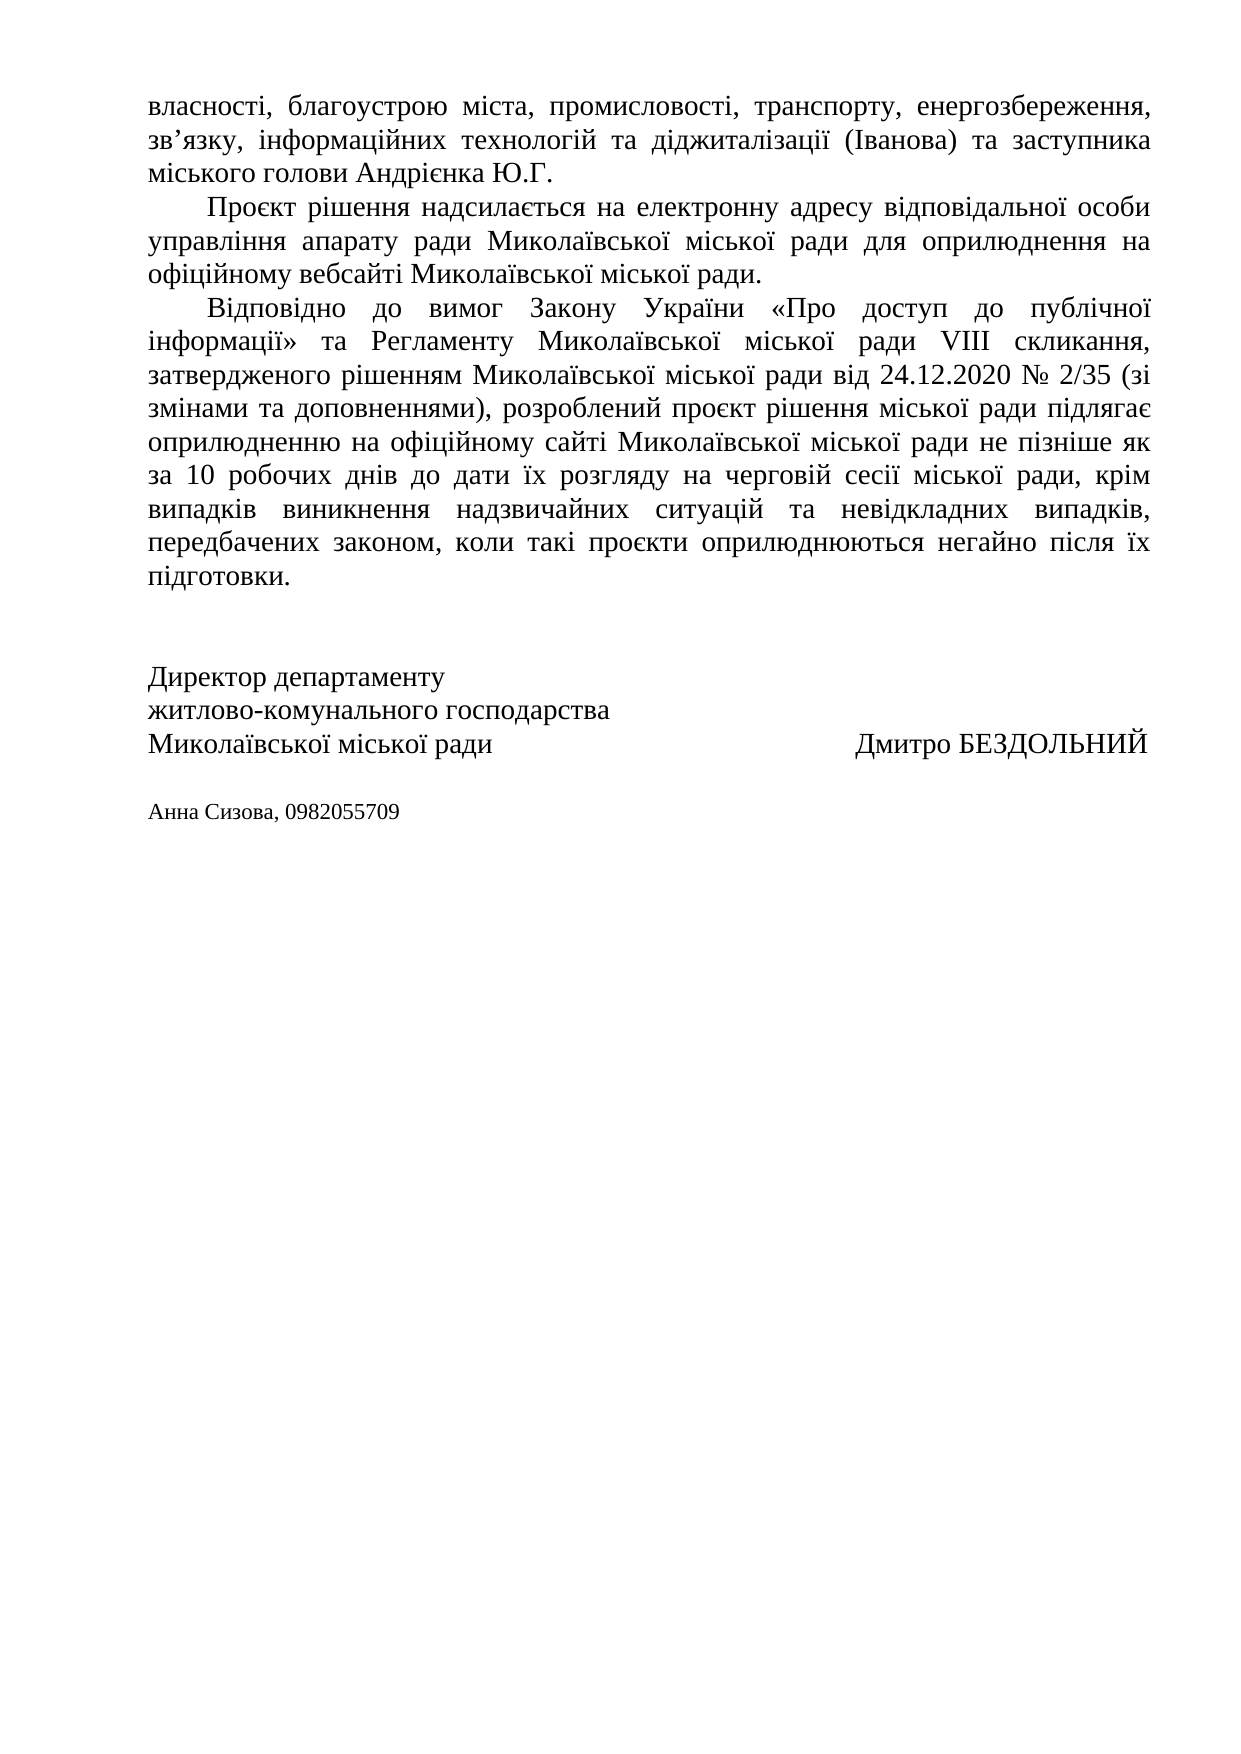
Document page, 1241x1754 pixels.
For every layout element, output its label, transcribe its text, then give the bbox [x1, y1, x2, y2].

text Проєкт рішення надсилається на електронну адресу відповідальної особи управління апарату ради Миколаївської міської ради для оприлюднення на офіційному вебсайті Миколаївської міської ради. [148, 189, 1152, 290]
text Анна Сизова, 0982055709 [148, 798, 1152, 824]
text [148, 88, 1152, 189]
text житлово-комунального господарства [148, 692, 1152, 726]
text Директор департаменту [148, 659, 1152, 692]
text Відповідно до вимог Закону України «Про доступ до публічної інформації» та Регламенту Миколаївської міської ради VIIІ скликання, затвердженого рішенням Миколаївської міської ради від 24.12.2020 № 2/35 (зі змінами та доповненнями), розроблений проєкт рішення міської ради підлягає оприлюдненню на офіційному сайті Миколаївської міської ради не пізніше як за 10 робочих днів до дати їх розгляду на черговій сесії міської ради, крім випадків виникнення надзвичайних ситуацій та невідкладних випадків, передбачених законом, коли такі проєкти оприлюднюються негайно після їх підготовки. [148, 290, 1152, 592]
text Миколаївської міської ради Дмитро БЕЗДОЛЬНИЙ [148, 726, 1152, 759]
